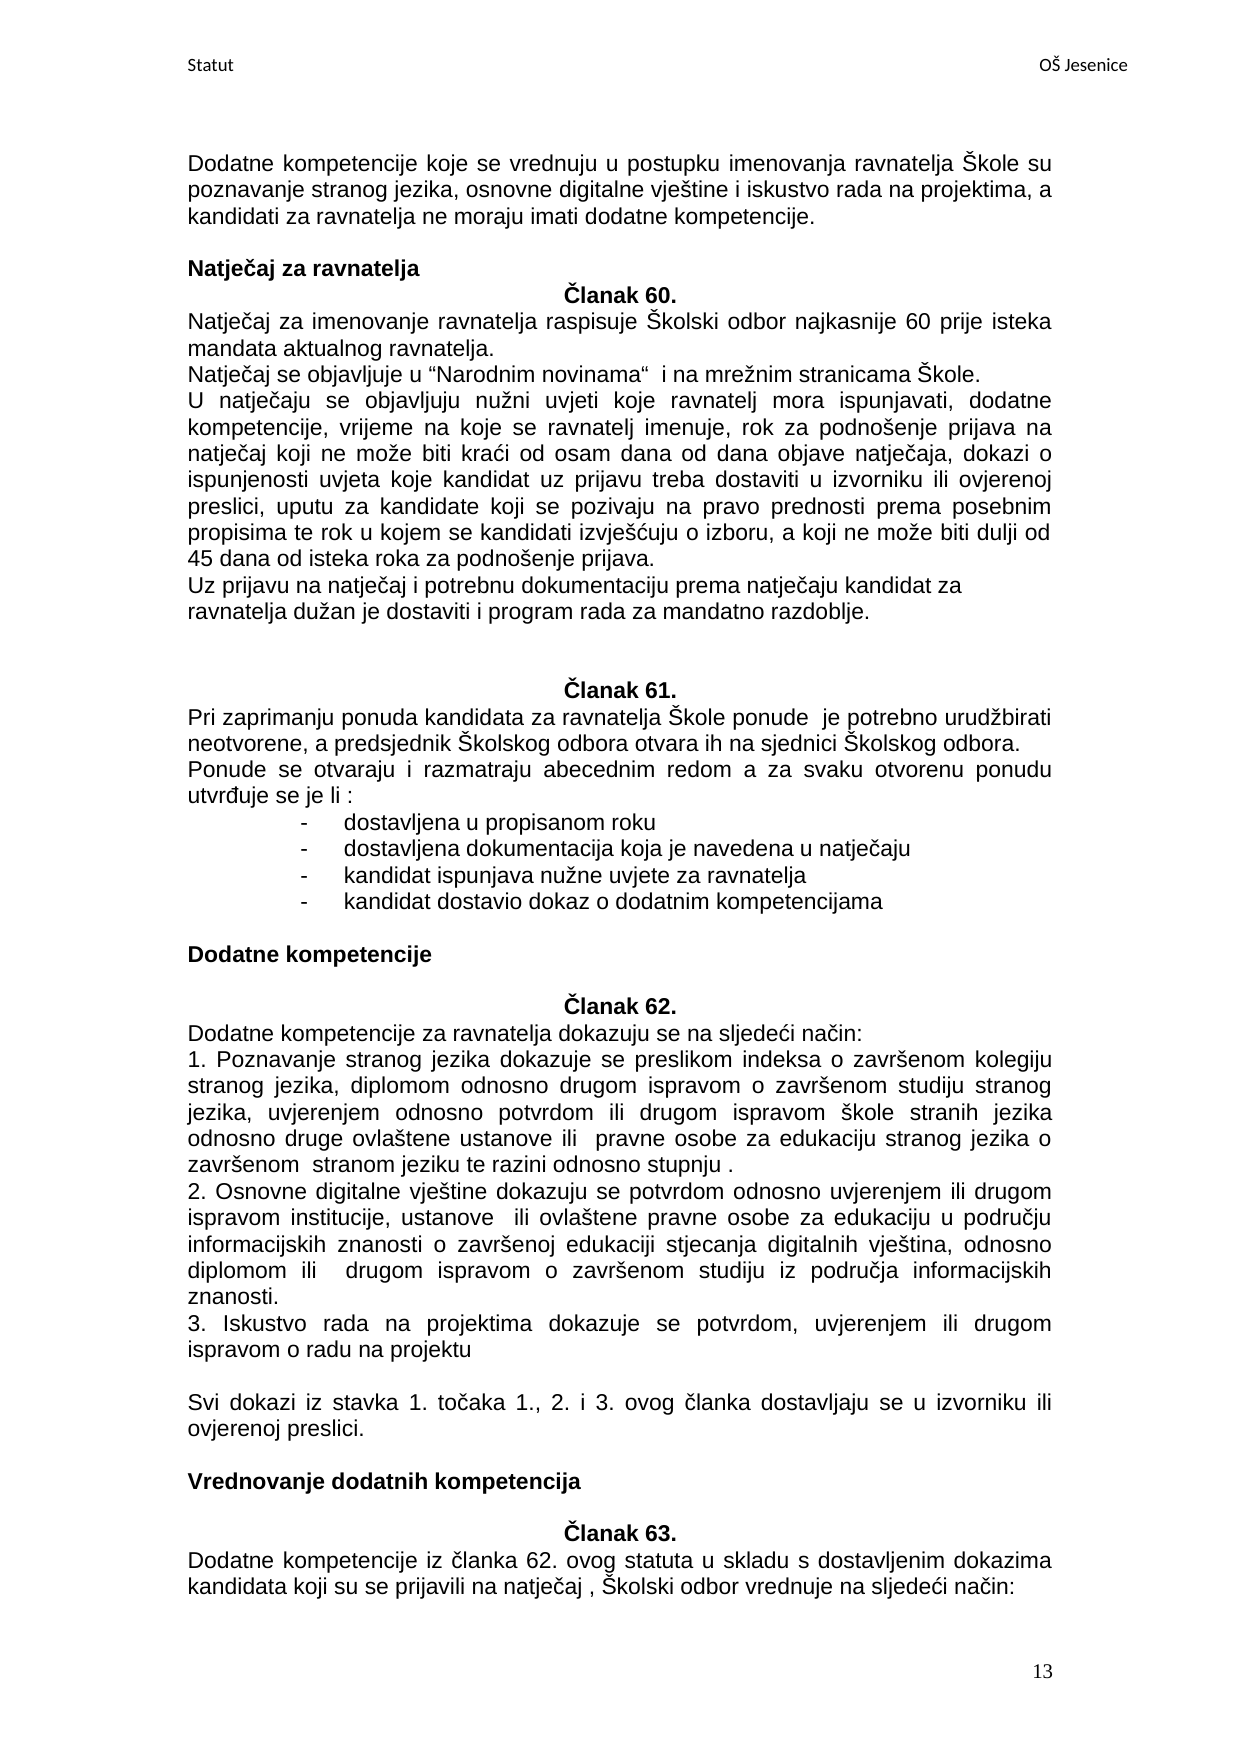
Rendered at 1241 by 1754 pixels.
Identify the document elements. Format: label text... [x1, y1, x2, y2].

text Natječaj za ravnatelja [187, 255, 1053, 282]
list kandidat ispunjava nužne uvjete za ravnatelja [300, 862, 1053, 888]
text Članak 63. [187, 1520, 1053, 1547]
text Uz prijavu na natječaj i potrebnu dokumentaciju prema natječaju kandidat za ravnatelja dužan je dostaviti i program rada za mandatno razdoblje. [187, 572, 1053, 624]
text Vrednovanje dodatnih kompetencija [187, 1468, 1053, 1494]
list dostavljena dokumentacija koja je navedena u natječaju [300, 835, 1053, 862]
list dostavljena u propisanom roku [300, 809, 1053, 835]
text Ponude se otvaraju i razmatraju abecednim redom a za svaku otvorenu ponudu utvrđuje se je li : [187, 756, 1053, 809]
list kandidat dostavio dokaz o dodatnim kompetencijama [300, 888, 1053, 914]
text Dodatne kompetencije koje se vrednuju u postupku imenovanja ravnatelja Škole su poznavanje stranog jezika, osnovne digitalne vještine i iskustvo rada na projektima, a kandidati za ravnatelja ne moraju imati dodatne kompetencije. [187, 150, 1053, 229]
text Pri zaprimanju ponuda kandidata za ravnatelja Škole ponude je potrebno urudžbirati neotvorene, a predsjednik Školskog odbora otvara ih na sjednici Školskog odbora. [187, 703, 1053, 756]
text Dodatne kompetencije [187, 941, 1053, 967]
text U natječaju se objavljuju nužni uvjeti koje ravnatelj mora ispunjavati, dodatne kompetencije, vrijeme na koje se ravnatelj imenuje, rok za podnošenje prijava na natječaj koji ne može biti kraći od osam dana od dana objave natječaja, dokazi o ispunjenosti uvjeta koje kandidat uz prijavu treba dostaviti u izvorniku ili ovjerenoj preslici, uputu za kandidate koji se pozivaju na pravo prednosti prema posebnim propisima te rok u kojem se kandidati izvješćuju o izboru, a koji ne može biti dulji od 45 dana od isteka roka za podnošenje prijava. [187, 387, 1053, 572]
text Dodatne kompetencije za ravnatelja dokazuju se na sljedeći način: [187, 1020, 1053, 1046]
text 1. Poznavanje stranog jezika dokazuje se preslikom indeksa o završenom kolegiju stranog jezika, diplomom odnosno drugom ispravom o završenom studiju stranog jezika, uvjerenjem odnosno potvrdom ili drugom ispravom škole stranih jezika odnosno druge ovlaštene ustanove ili pravne osobe za edukaciju stranog jezika o završenom stranom jeziku te razini odnosno stupnju . [187, 1046, 1053, 1178]
text 2. Osnovne digitalne vještine dokazuju se potvrdom odnosno uvjerenjem ili drugom ispravom institucije, ustanove ili ovlaštene pravne osobe za edukaciju u području informacijskih znanosti o završenoj edukaciji stjecanja digitalnih vještina, odnosno diplomom ili drugom ispravom o završenom studiju iz područja informacijskih znanosti. [187, 1178, 1053, 1309]
text Dodatne kompetencije iz članka 62. ovog statuta u skladu s dostavljenim dokazima kandidata koji su se prijavili na natječaj , Školski odbor vrednuje na sljedeći način: [187, 1547, 1053, 1599]
text Svi dokazi iz stavka 1. točaka 1., 2. i 3. ovog članka dostavljaju se u izvorniku ili ovjerenoj preslici. [187, 1389, 1053, 1441]
text 3. Iskustvo rada na projektima dokazuje se potvrdom, uvjerenjem ili drugom ispravom o radu na projektu [187, 1309, 1053, 1362]
text Natječaj za imenovanje ravnatelja raspisuje Školski odbor najkasnije 60 prije isteka mandata aktualnog ravnatelja. [187, 308, 1053, 361]
text Natječaj se objavljuje u “Narodnim novinama“ i na mrežnim stranicama Škole. [187, 361, 1053, 387]
text Članak 60. [187, 282, 1053, 308]
text Članak 62. [187, 993, 1053, 1020]
text Članak 61. [187, 677, 1053, 703]
